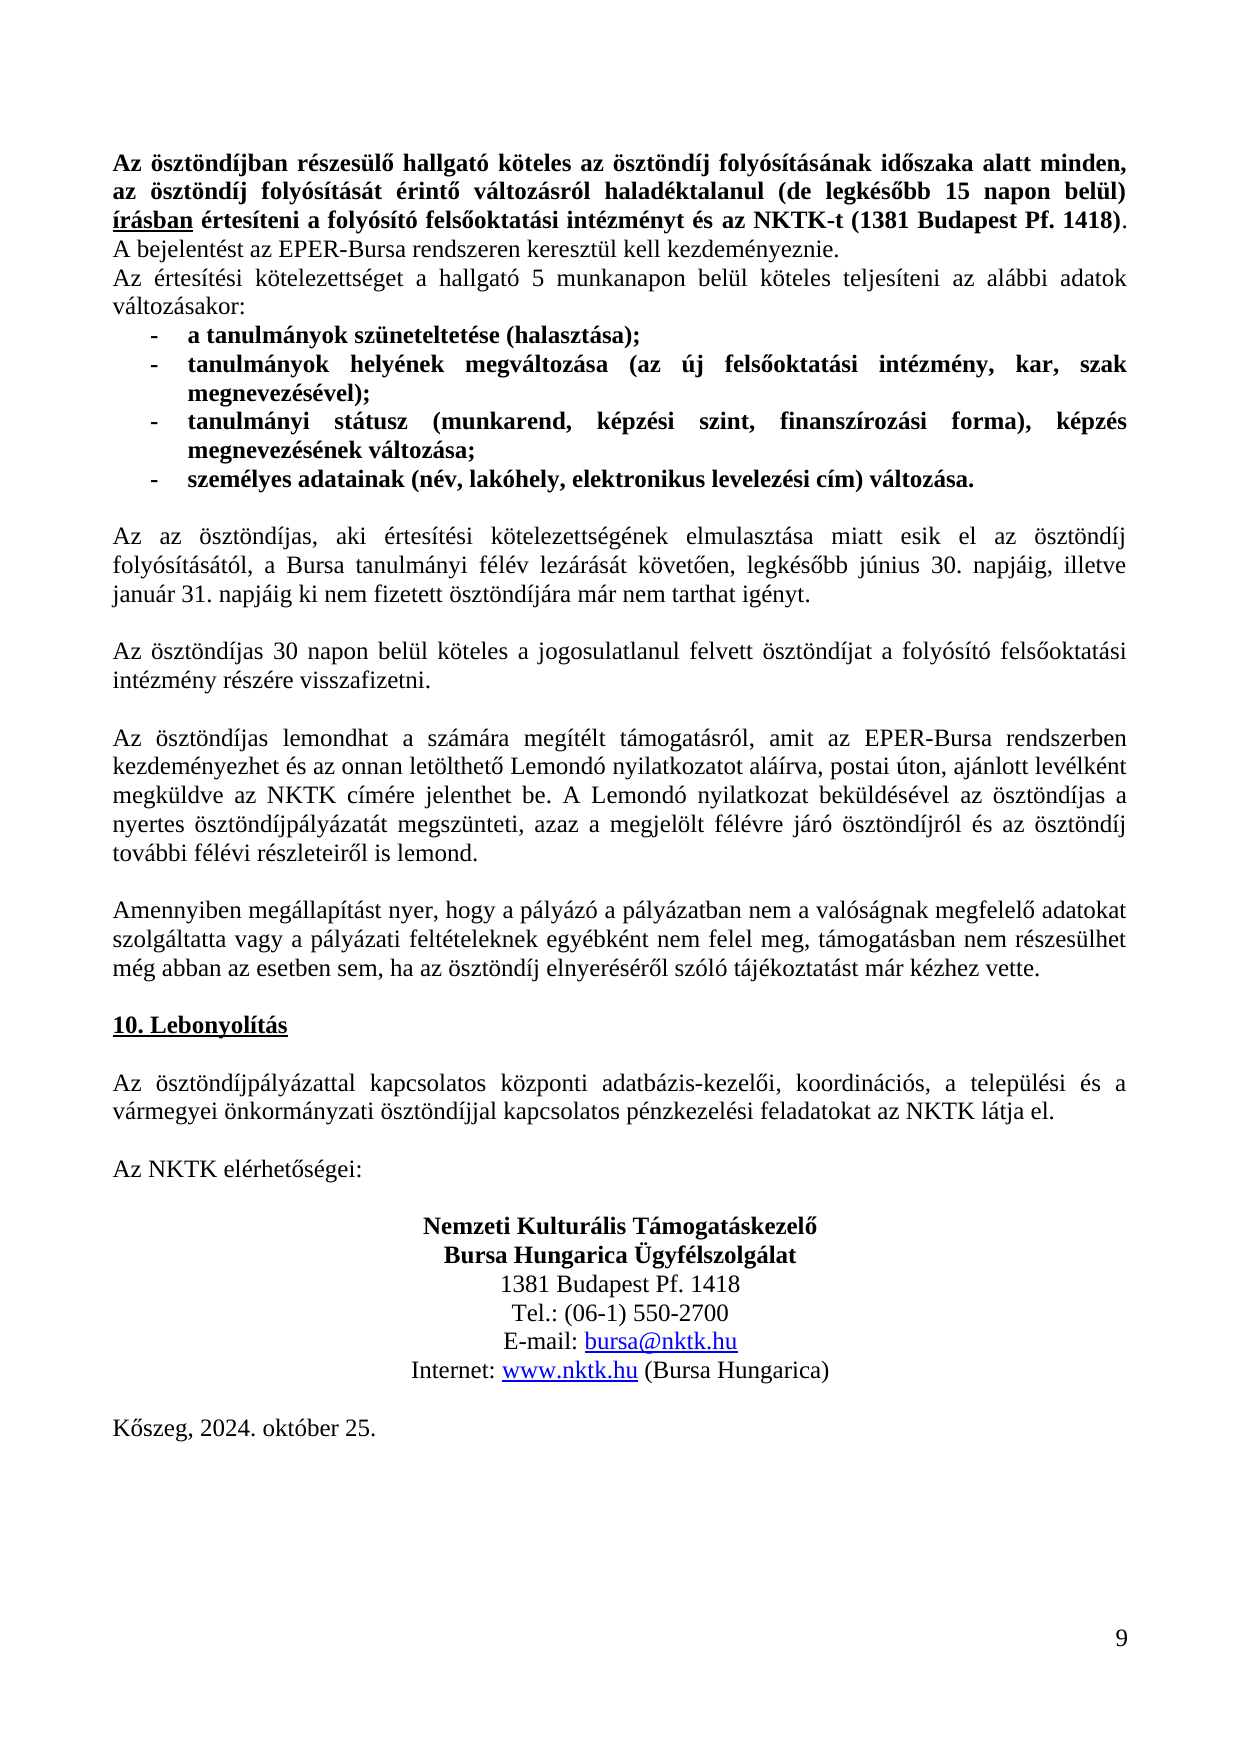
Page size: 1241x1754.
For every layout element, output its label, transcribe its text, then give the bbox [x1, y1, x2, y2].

text 10. Lebonyolítás [112, 1010, 1128, 1039]
text Az értesítési kötelezettséget a hallgató 5 munkanapon belül köteles teljesíteni az alábbi adatok változásakor: [112, 263, 1128, 320]
text Az ösztöndíjban részesülő hallgató köteles az ösztöndíj folyósításának időszaka alatt minden, az ösztöndíj folyósítását érintő változásról haladéktalanul (de legkésőbb 15 napon belül) írásban értesíteni a folyósító felsőoktatási intézményt és az NKTK-t (1381 Budapest Pf. 1418). A bejelentést az EPER-Bursa rendszeren keresztül kell kezdeményeznie. [112, 148, 1128, 263]
list tanulmányok helyének megváltozása (az új felsőoktatási intézmény, kar, szak megnevezésével); [150, 349, 1128, 406]
list a tanulmányok szüneteltetése (halasztása); [150, 320, 1128, 349]
text E-mail: bursa@nktk.hu [112, 1326, 1128, 1355]
text Az az ösztöndíjas, aki értesítési kötelezettségének elmulasztása miatt esik el az ösztöndíj folyósításától, a Bursa tanulmányi félév lezárását követően, legkésőbb június 30. napjáig, illetve január 31. napjáig ki nem fizetett ösztöndíjára már nem tarthat igényt. [112, 521, 1128, 608]
list tanulmányi státusz (munkarend, képzési szint, finanszírozási forma), képzés megnevezésének változása; [150, 406, 1128, 464]
text Amennyiben megállapítást nyer, hogy a pályázó a pályázatban nem a valóságnak megfelelő adatokat szolgáltatta vagy a pályázati feltételeknek egyébként nem felel meg, támogatásban nem részesülhet még abban az esetben sem, ha az ösztöndíj elnyeréséről szóló tájékoztatást már kézhez vette. [112, 895, 1128, 981]
text Az ösztöndíjpályázattal kapcsolatos központi adatbázis-kezelői, koordinációs, a települési és a vármegyei önkormányzati ösztöndíjjal kapcsolatos pénzkezelési feladatokat az NKTK látja el. [112, 1068, 1128, 1125]
text Internet: www.nktk.hu (Bursa Hungarica) [112, 1355, 1128, 1384]
text Tel.: (06-1) 550-2700 [112, 1298, 1128, 1326]
text Az ösztöndíjas 30 napon belül köteles a jogosulatlanul felvett ösztöndíjat a folyósító felsőoktatási intézmény részére visszafizetni. [112, 636, 1128, 694]
text Az ösztöndíjas lemondhat a számára megítélt támogatásról, amit az EPER-Bursa rendszerben kezdeményezhet és az onnan letölthető Lemondó nyilatkozatot aláírva, postai úton, ajánlott levélként megküldve az NKTK címére jelenthet be. A Lemondó nyilatkozat beküldésével az ösztöndíjas a nyertes ösztöndíjpályázatát megszünteti, azaz a megjelölt félévre járó ösztöndíjról és az ösztöndíj további félévi részleteiről is lemond. [112, 723, 1128, 866]
text Nemzeti Kulturális Támogatáskezelő [112, 1211, 1128, 1240]
text Kőszeg, 2024. október 25. [112, 1413, 1128, 1441]
text Az NKTK elérhetőségei: [112, 1154, 1128, 1183]
text Bursa Hungarica Ügyfélszolgálat [112, 1240, 1128, 1269]
list személyes adatainak (név, lakóhely, elektronikus levelezési cím) változása. [150, 464, 1128, 493]
text 1381 Budapest Pf. 1418 [112, 1269, 1128, 1298]
